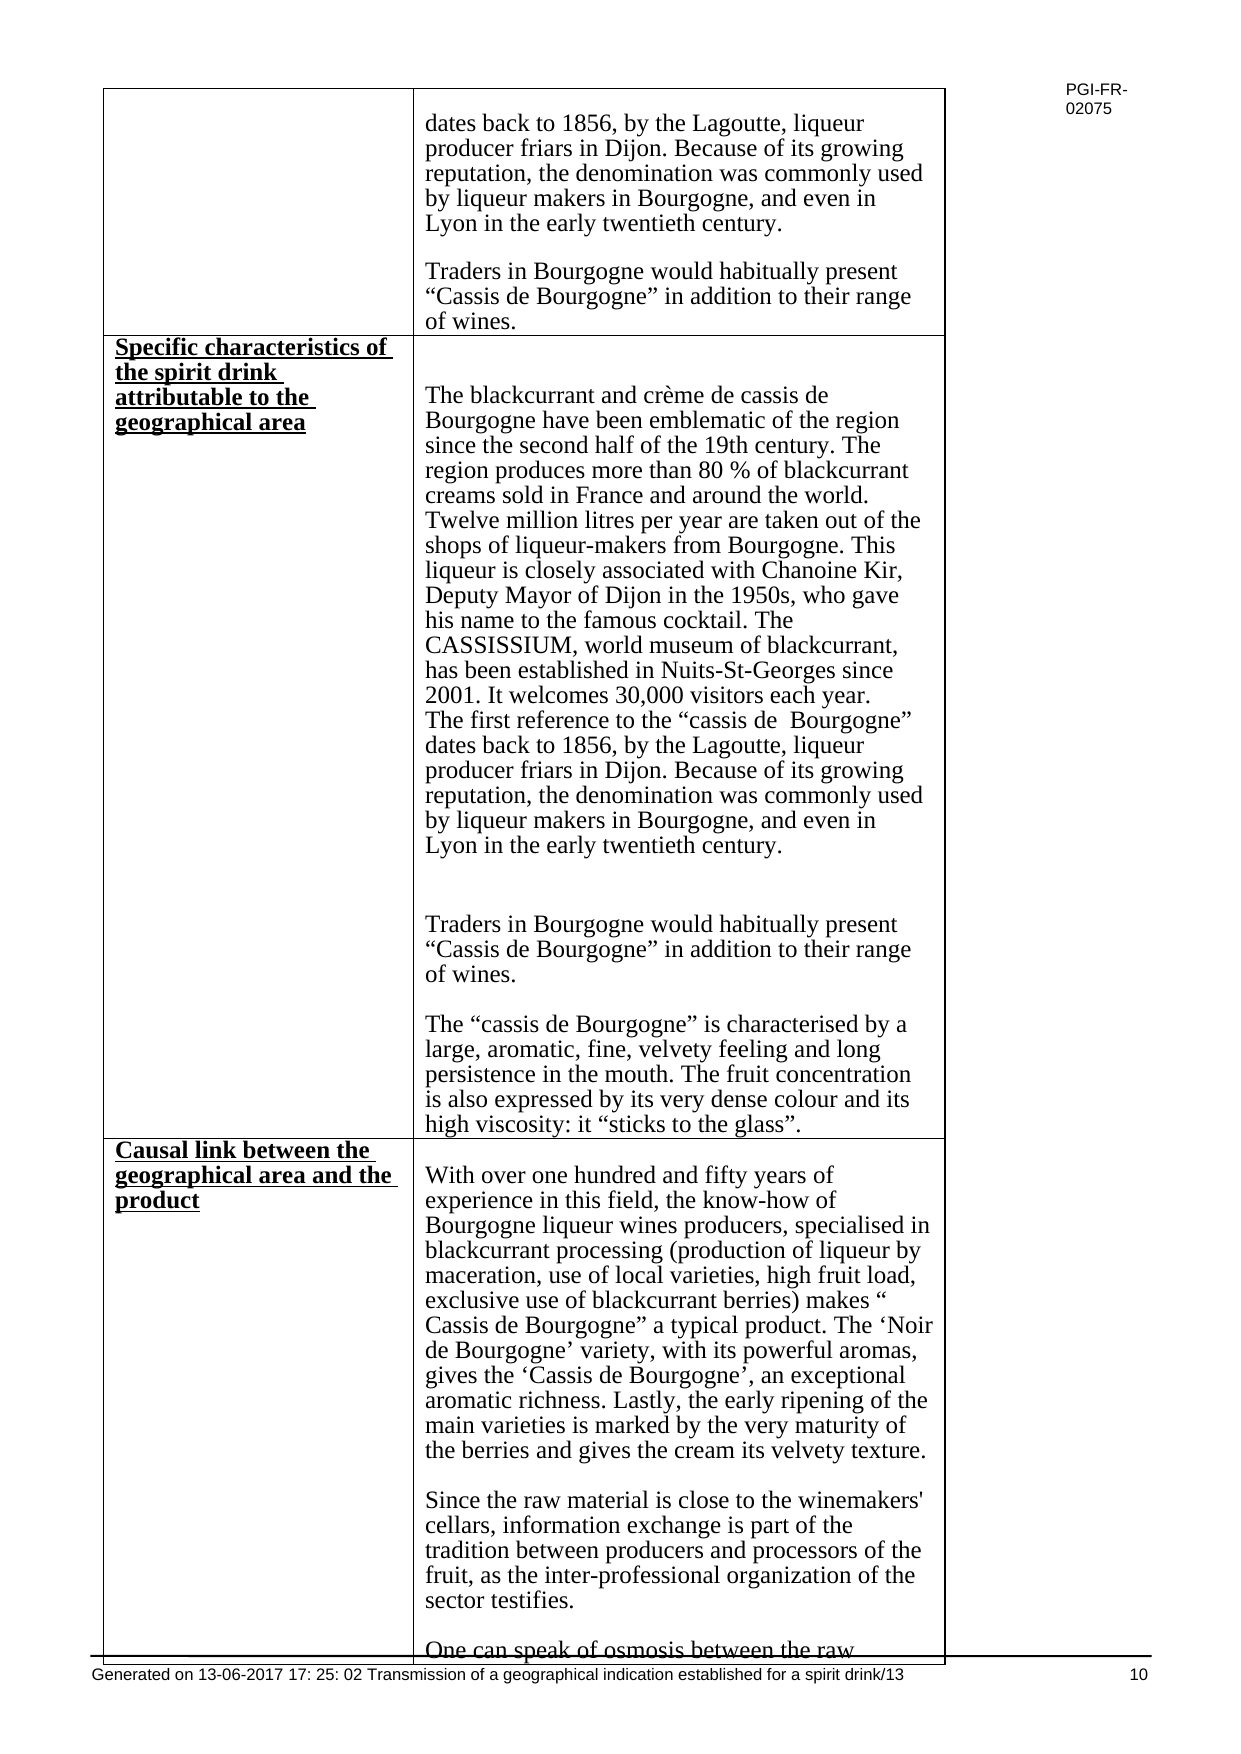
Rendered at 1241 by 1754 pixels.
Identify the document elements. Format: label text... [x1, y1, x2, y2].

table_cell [104, 1139, 413, 1664]
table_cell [104, 89, 413, 335]
table_cell The blackcurrant and crème de cassis de Bourgogne have been emblematic of the region since the second half of the 19th century. The region produces more than 80 % of blackcurrant creams sold in France and around the world. Twelve million litres per year are taken out of the shops of liqueur-makers from Bourgogne. This liqueur is closely associated with Chanoine Kir, Deputy Mayor of Dijon in the 1950s, who gave his name to the famous cocktail. The CASSISSIUM, world museum of blackcurrant, has been established in Nuits-St-Georges since 2001. It welcomes 30,000 visitors each year. The first reference to the “cassis de Bourgogne” dates back to 1856, by the Lagoutte, liqueur producer friars in Dijon. Because of its growing reputation, the denomination was commonly used by liqueur makers in Bourgogne, and even in Lyon in the early twentieth century. Traders in Bourgogne would habitually present “Cassis de Bourgogne” in addition to their range of wines. The “cassis de Bourgogne” is characterised by a large, aromatic, fine, velvety feeling and long persistence in the mouth. The fruit concentration is also expressed by its very dense colour and its high viscosity: it “sticks to the glass”. [414, 336, 944, 1138]
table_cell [414, 1139, 944, 1664]
table_cell Specific characteristics of the spirit drink attributable to the geographical area [104, 336, 413, 1138]
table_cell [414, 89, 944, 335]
